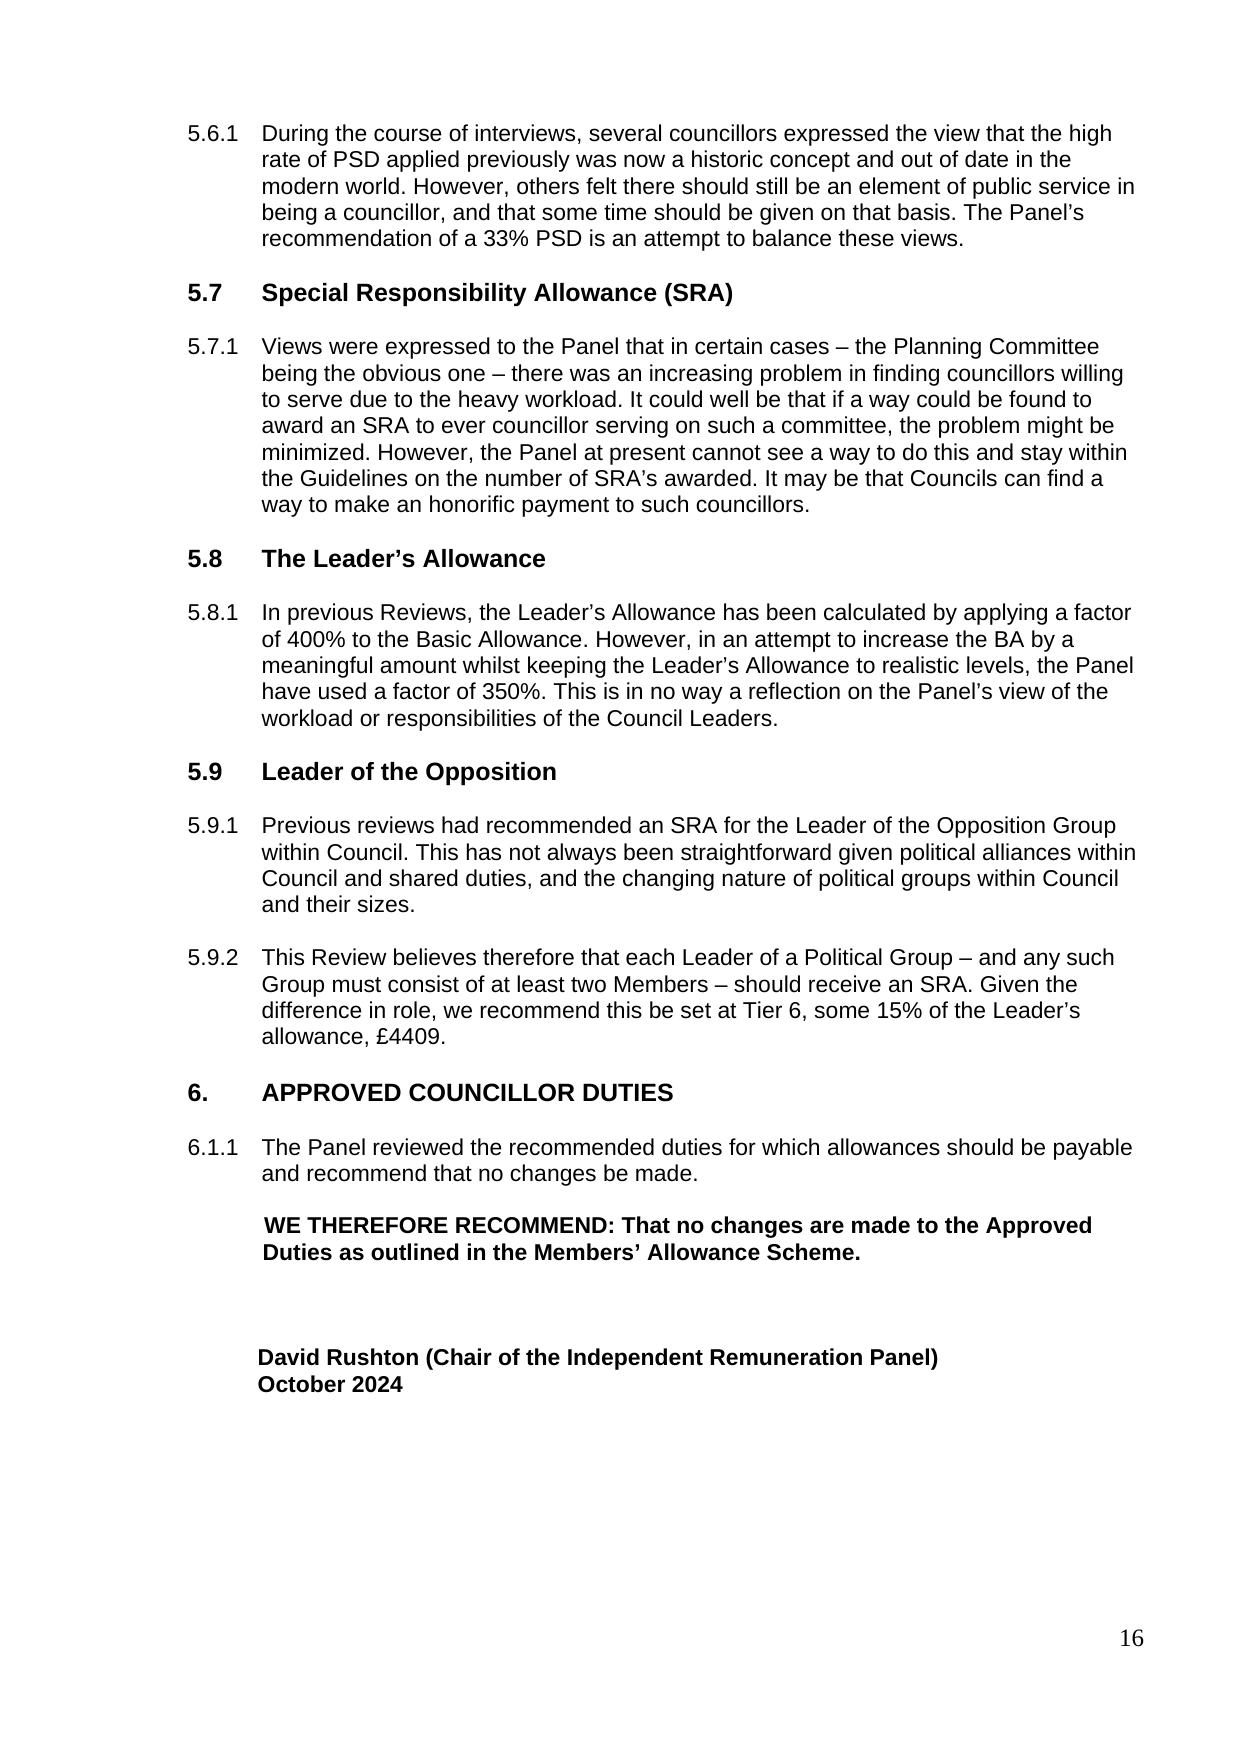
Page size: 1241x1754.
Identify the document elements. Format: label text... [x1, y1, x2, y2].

subtitle The Panel reviewed the recommended duties for which allowances should be payable and recommend that no changes be made. [187, 1133, 1144, 1186]
subtitle APPROVED COUNCILLOR DUTIES [187, 1078, 1144, 1107]
text WE THEREFORE RECOMMEND: That no changes are made to the Approved Duties as outlined in the Members’ Allowance Scheme. [187, 1212, 1144, 1265]
subtitle In previous Reviews, the Leader’s Allowance has been calculated by applying a factor of 400% to the Basic Allowance. However, in an attempt to increase the BA by a meaningful amount whilst keeping the Leader’s Allowance to realistic levels, the Panel have used a factor of 350%. This is in no way a reflection on the Panel’s view of the workload or responsibilities of the Council Leaders. [187, 599, 1144, 731]
subtitle Views were expressed to the Panel that in certain cases – the Planning Committee being the obvious one – there was an increasing problem in finding councillors willing to serve due to the heavy workload. It could well be that if a way could be found to award an SRA to ever councillor serving on such a committee, the problem might be minimized. However, the Panel at present cannot see a way to do this and stay within the Guidelines on the number of SRA’s awarded. It may be that Councils can find a way to make an honorific payment to such councillors. [187, 333, 1144, 518]
subtitle Leader of the Opposition [187, 757, 1144, 786]
text October 2024 [187, 1371, 1144, 1397]
text David Rushton (Chair of the Independent Remuneration Panel) [187, 1344, 1144, 1371]
subtitle Previous reviews had recommended an SRA for the Leader of the Opposition Group within Council. This has not always been straightforward given political alliances within Council and shared duties, and the changing nature of political groups within Council and their sizes. [187, 812, 1144, 918]
subtitle Special Responsibility Allowance (SRA) [187, 278, 1144, 307]
subtitle During the course of interviews, several councillors expressed the view that the high rate of PSD applied previously was now a historic concept and out of date in the modern world. However, others felt there should still be an element of public service in being a councillor, and that some time should be given on that basis. The Panel’s recommendation of a 33% PSD is an attempt to balance these views. [187, 120, 1144, 252]
subtitle The Leader’s Allowance [187, 544, 1144, 573]
text 5.9.2 This Review believes therefore that each Leader of a Political Group – and any such Group must consist of at least two Members – should receive an SRA. Given the difference in role, we recommend this be set at Tier 6, some 15% of the Leader’s allowance, £4409. [187, 944, 1144, 1049]
